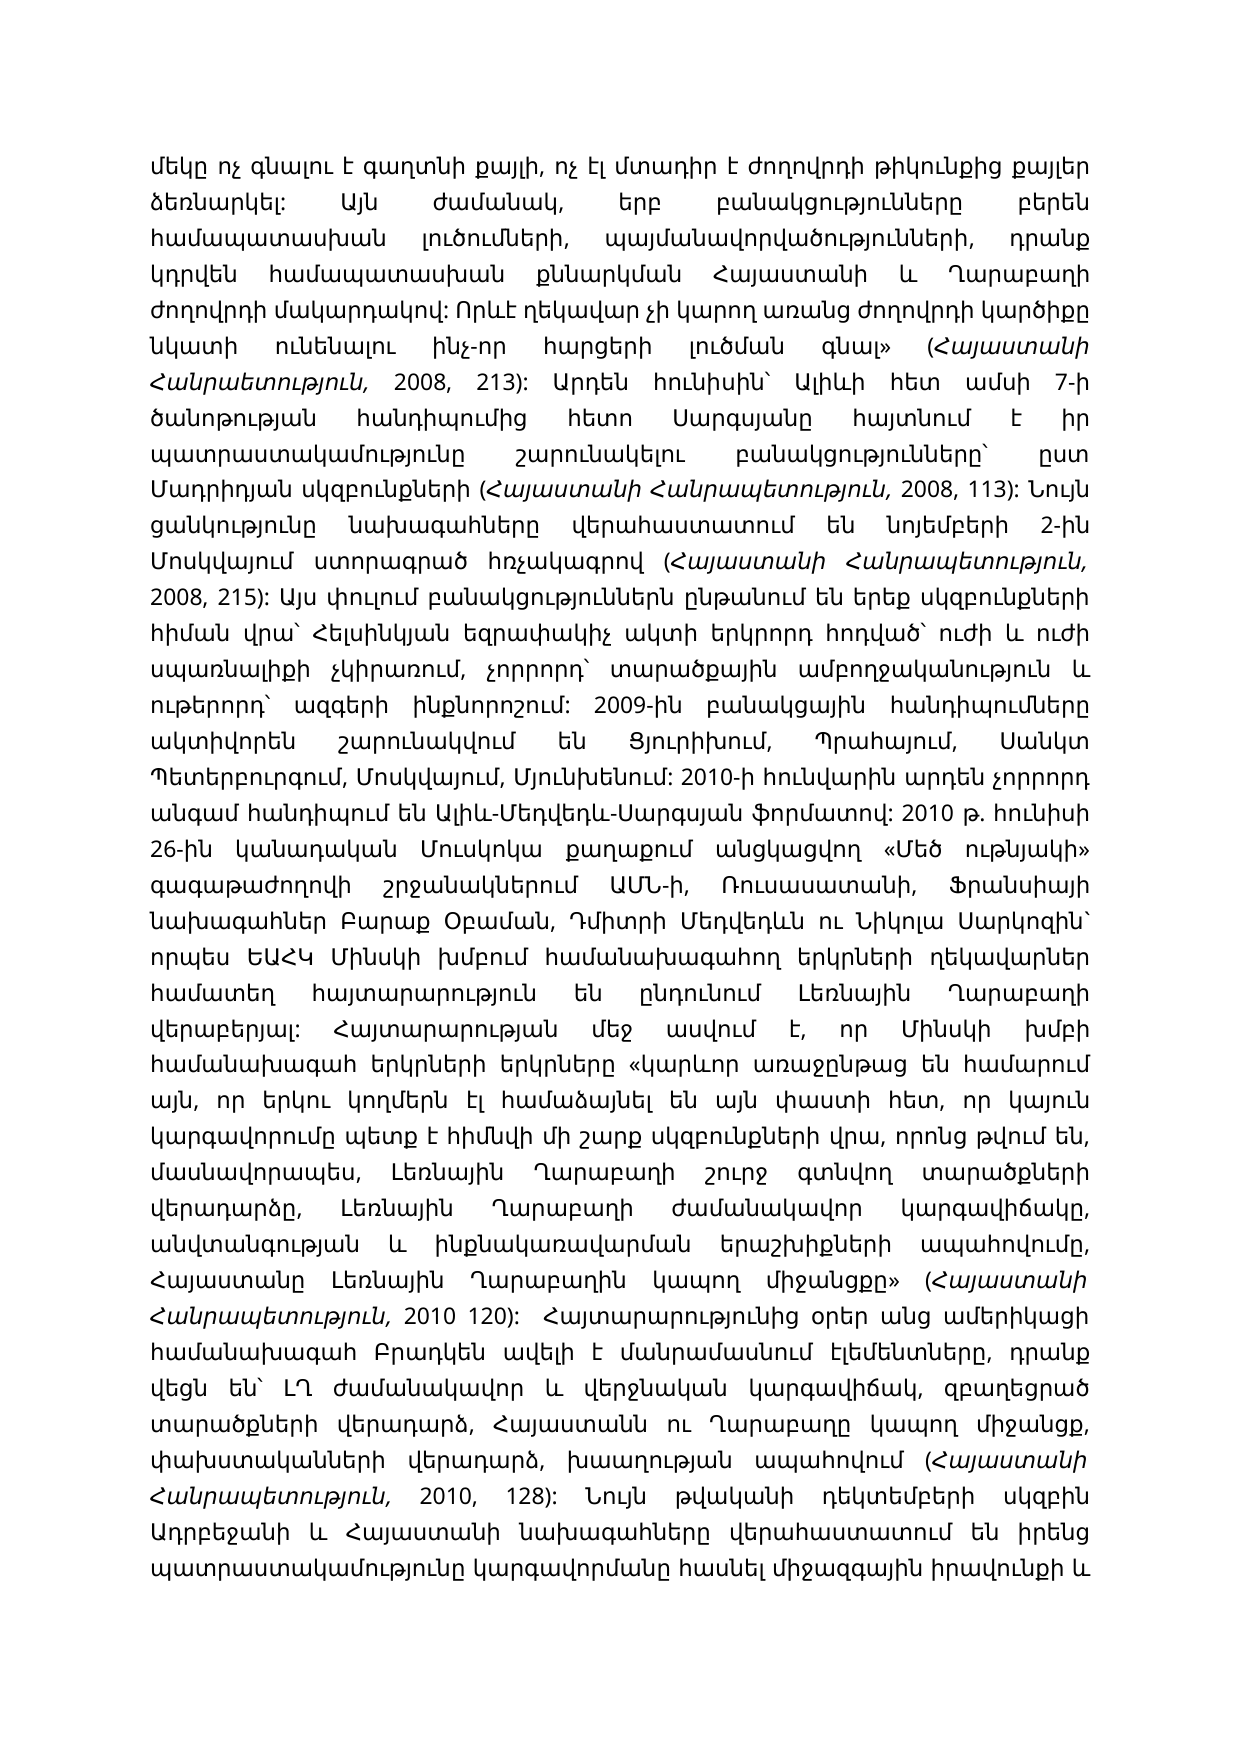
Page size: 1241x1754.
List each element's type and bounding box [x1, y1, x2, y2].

text [150, 150, 1090, 1583]
